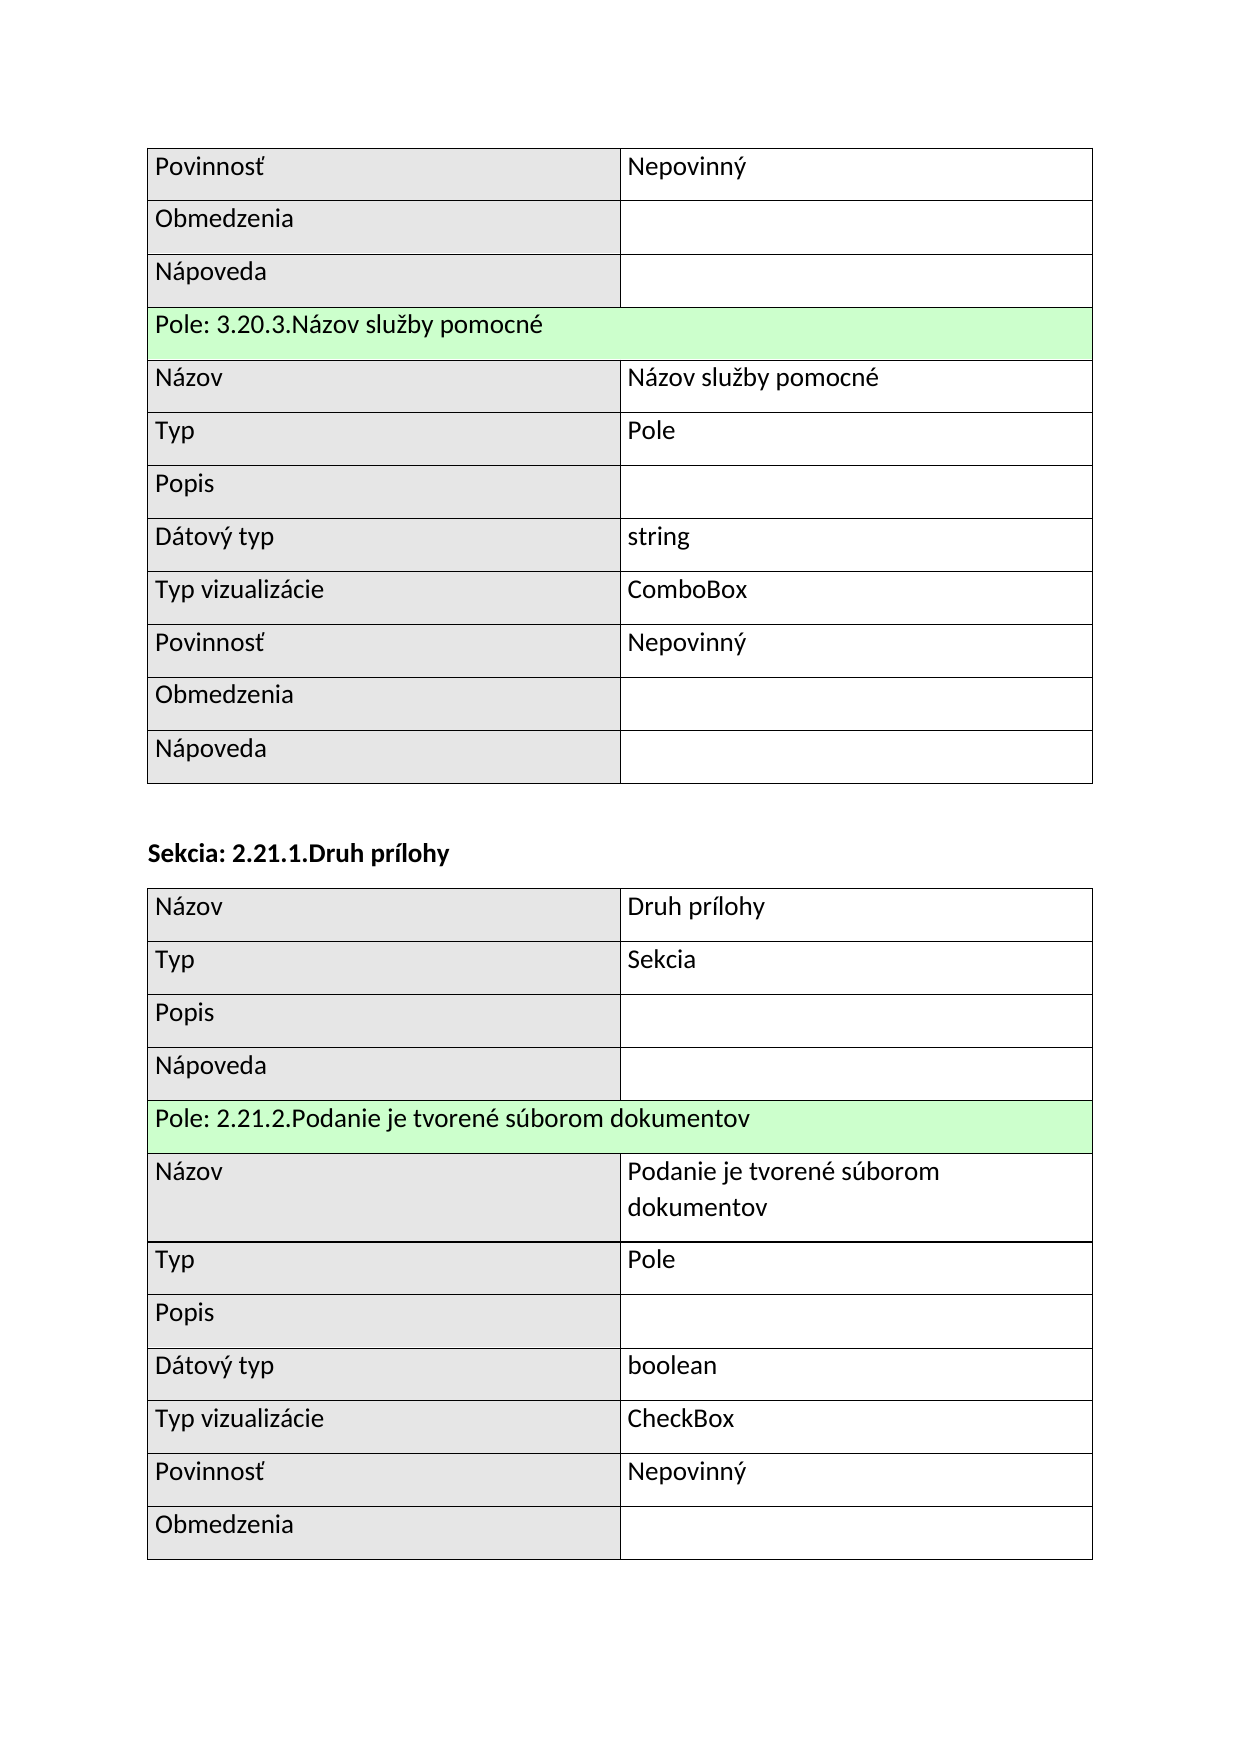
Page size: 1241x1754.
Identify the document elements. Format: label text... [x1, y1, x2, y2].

table_cell [621, 201, 1092, 253]
table_cell [621, 255, 1092, 307]
table_cell Pole [621, 1243, 1092, 1294]
table_cell Povinnosť [148, 149, 620, 200]
table_cell Obmedzenia [148, 678, 620, 730]
table_cell Typ vizualizácie [148, 1401, 620, 1453]
table_cell Povinnosť [148, 625, 620, 677]
text Sekcia: 2.21.1.Druh prílohy [148, 836, 1093, 869]
table_cell string [621, 519, 1092, 571]
table_cell Typ vizualizácie [148, 572, 620, 624]
table_cell [621, 731, 1092, 783]
table_cell Pole: 3.20.3.Názov služby pomocné [148, 308, 1092, 359]
table_cell Názov [148, 361, 620, 412]
table_cell Typ [148, 413, 620, 465]
table_cell [621, 1295, 1092, 1347]
table_cell ComboBox [621, 572, 1092, 624]
table_cell CheckBox [621, 1401, 1092, 1453]
table_cell Obmedzenia [148, 201, 620, 253]
table_cell Nepovinný [621, 625, 1092, 677]
table_cell Popis [148, 995, 620, 1047]
table_cell [621, 995, 1092, 1047]
table_cell Typ [148, 942, 620, 994]
table_header Názov [148, 889, 620, 941]
table_cell Názov služby pomocné [621, 361, 1092, 412]
table_cell [621, 466, 1092, 518]
table_cell Názov [148, 1154, 620, 1241]
table_cell Pole: 2.21.2.Podanie je tvorené súborom dokumentov [148, 1101, 1092, 1153]
table_cell Sekcia [621, 942, 1092, 994]
table_cell Nápoveda [148, 1048, 620, 1100]
table_cell Podanie je tvorené súborom dokumentov [621, 1154, 1092, 1241]
table_cell Nepovinný [621, 1454, 1092, 1506]
table_cell Popis [148, 466, 620, 518]
table_cell boolean [621, 1349, 1092, 1400]
table_cell Nápoveda [148, 255, 620, 307]
table_cell Pole [621, 413, 1092, 465]
table_cell Obmedzenia [148, 1507, 620, 1559]
table_cell Dátový typ [148, 519, 620, 571]
table_cell [621, 1507, 1092, 1559]
table_cell [621, 1048, 1092, 1100]
table_cell Typ [148, 1243, 620, 1294]
table_cell [621, 678, 1092, 730]
table_header Druh prílohy [621, 889, 1092, 941]
table_cell Nápoveda [148, 731, 620, 783]
table_cell Popis [148, 1295, 620, 1347]
table_cell Povinnosť [148, 1454, 620, 1506]
table_cell Nepovinný [621, 149, 1092, 200]
table_cell Dátový typ [148, 1349, 620, 1400]
